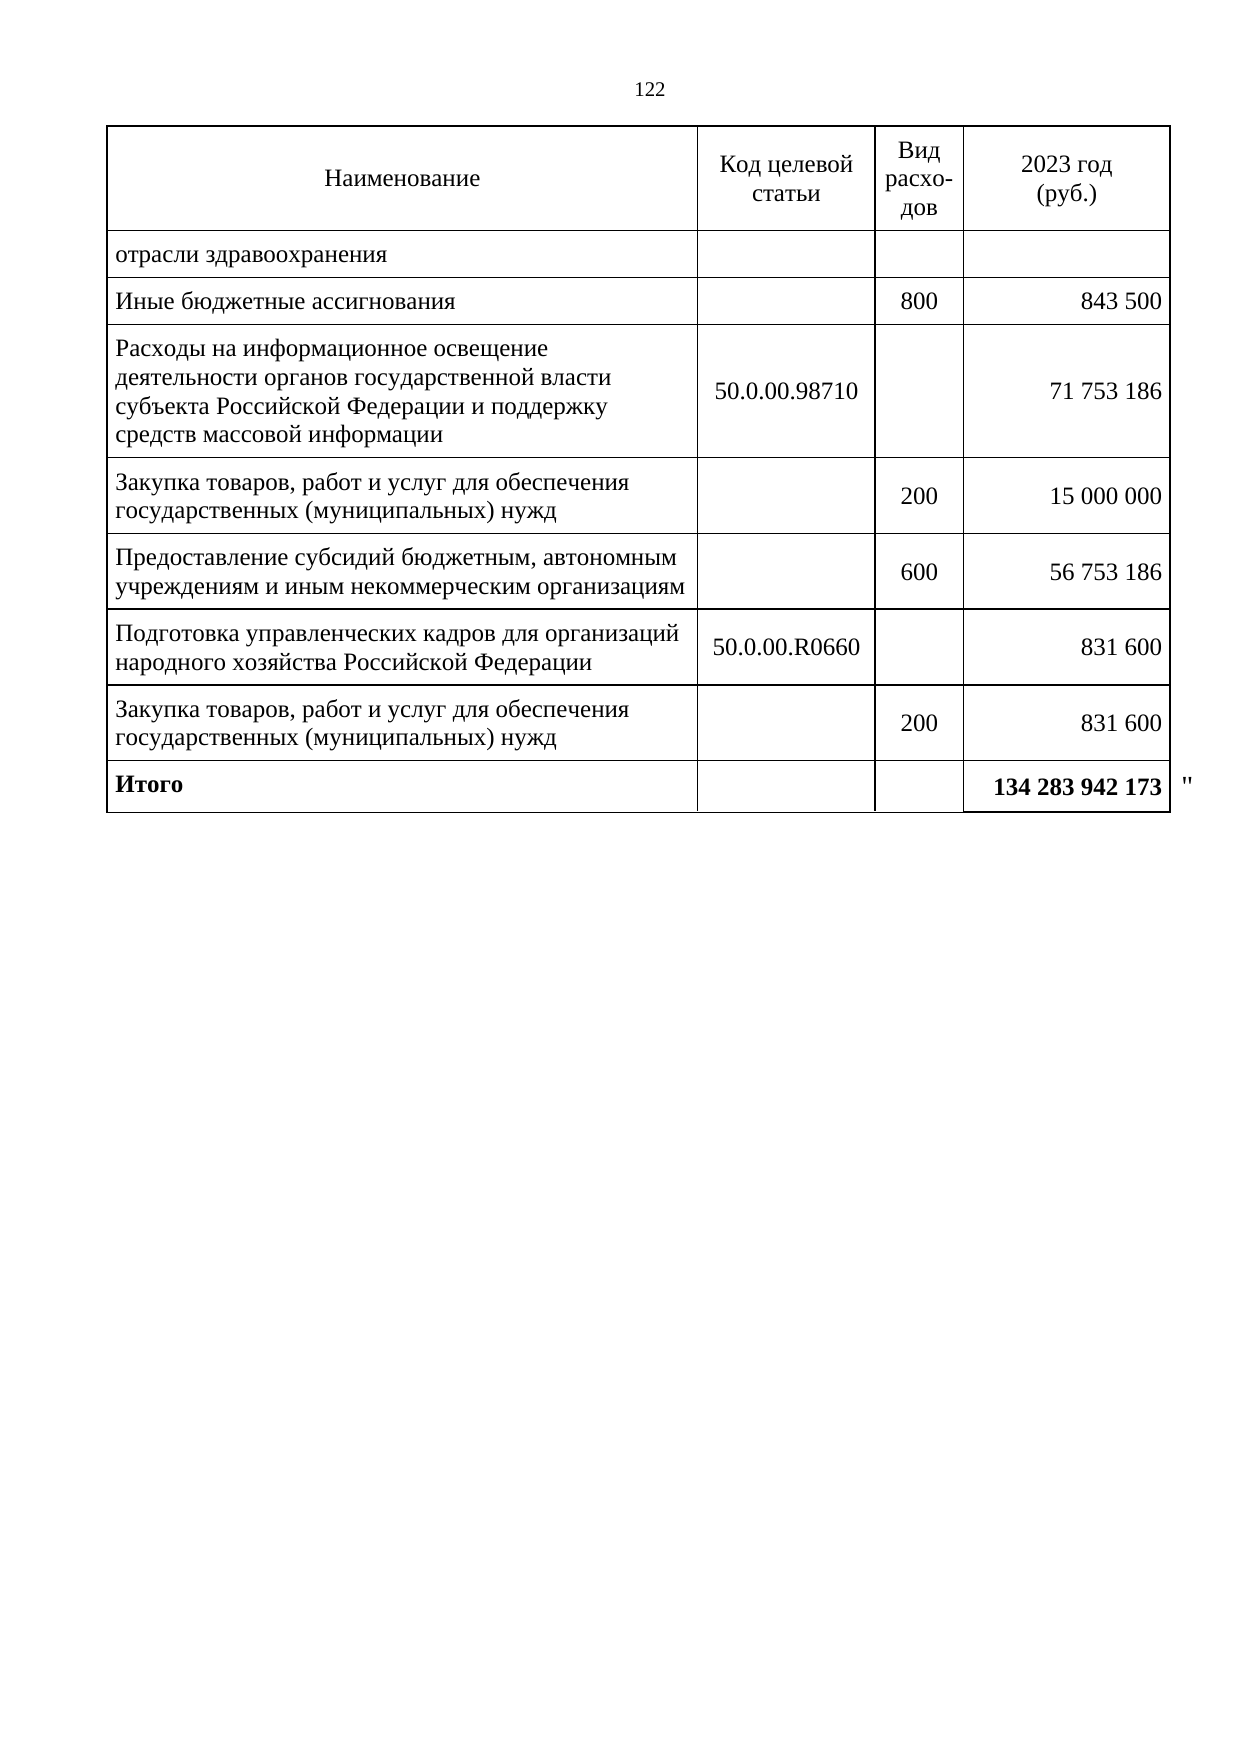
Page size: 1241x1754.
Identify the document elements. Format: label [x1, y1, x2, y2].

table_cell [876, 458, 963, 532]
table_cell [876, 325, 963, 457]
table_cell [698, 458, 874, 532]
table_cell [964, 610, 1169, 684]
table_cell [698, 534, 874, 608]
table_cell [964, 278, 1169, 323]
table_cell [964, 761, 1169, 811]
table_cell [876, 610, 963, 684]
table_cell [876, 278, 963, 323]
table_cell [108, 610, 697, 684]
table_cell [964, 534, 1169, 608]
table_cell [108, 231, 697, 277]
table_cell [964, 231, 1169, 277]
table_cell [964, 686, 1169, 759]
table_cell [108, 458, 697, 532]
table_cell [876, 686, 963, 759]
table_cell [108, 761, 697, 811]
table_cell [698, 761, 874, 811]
table_header [698, 127, 874, 229]
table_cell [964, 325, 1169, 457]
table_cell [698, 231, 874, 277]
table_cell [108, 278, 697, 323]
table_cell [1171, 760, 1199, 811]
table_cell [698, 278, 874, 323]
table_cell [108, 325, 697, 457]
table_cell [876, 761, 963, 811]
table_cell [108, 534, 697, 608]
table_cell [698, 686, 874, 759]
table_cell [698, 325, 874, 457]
table_header [876, 127, 963, 229]
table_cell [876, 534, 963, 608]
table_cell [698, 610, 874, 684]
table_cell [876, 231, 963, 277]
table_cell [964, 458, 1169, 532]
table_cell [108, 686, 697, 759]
table_header [964, 127, 1169, 229]
table_header [108, 127, 697, 229]
